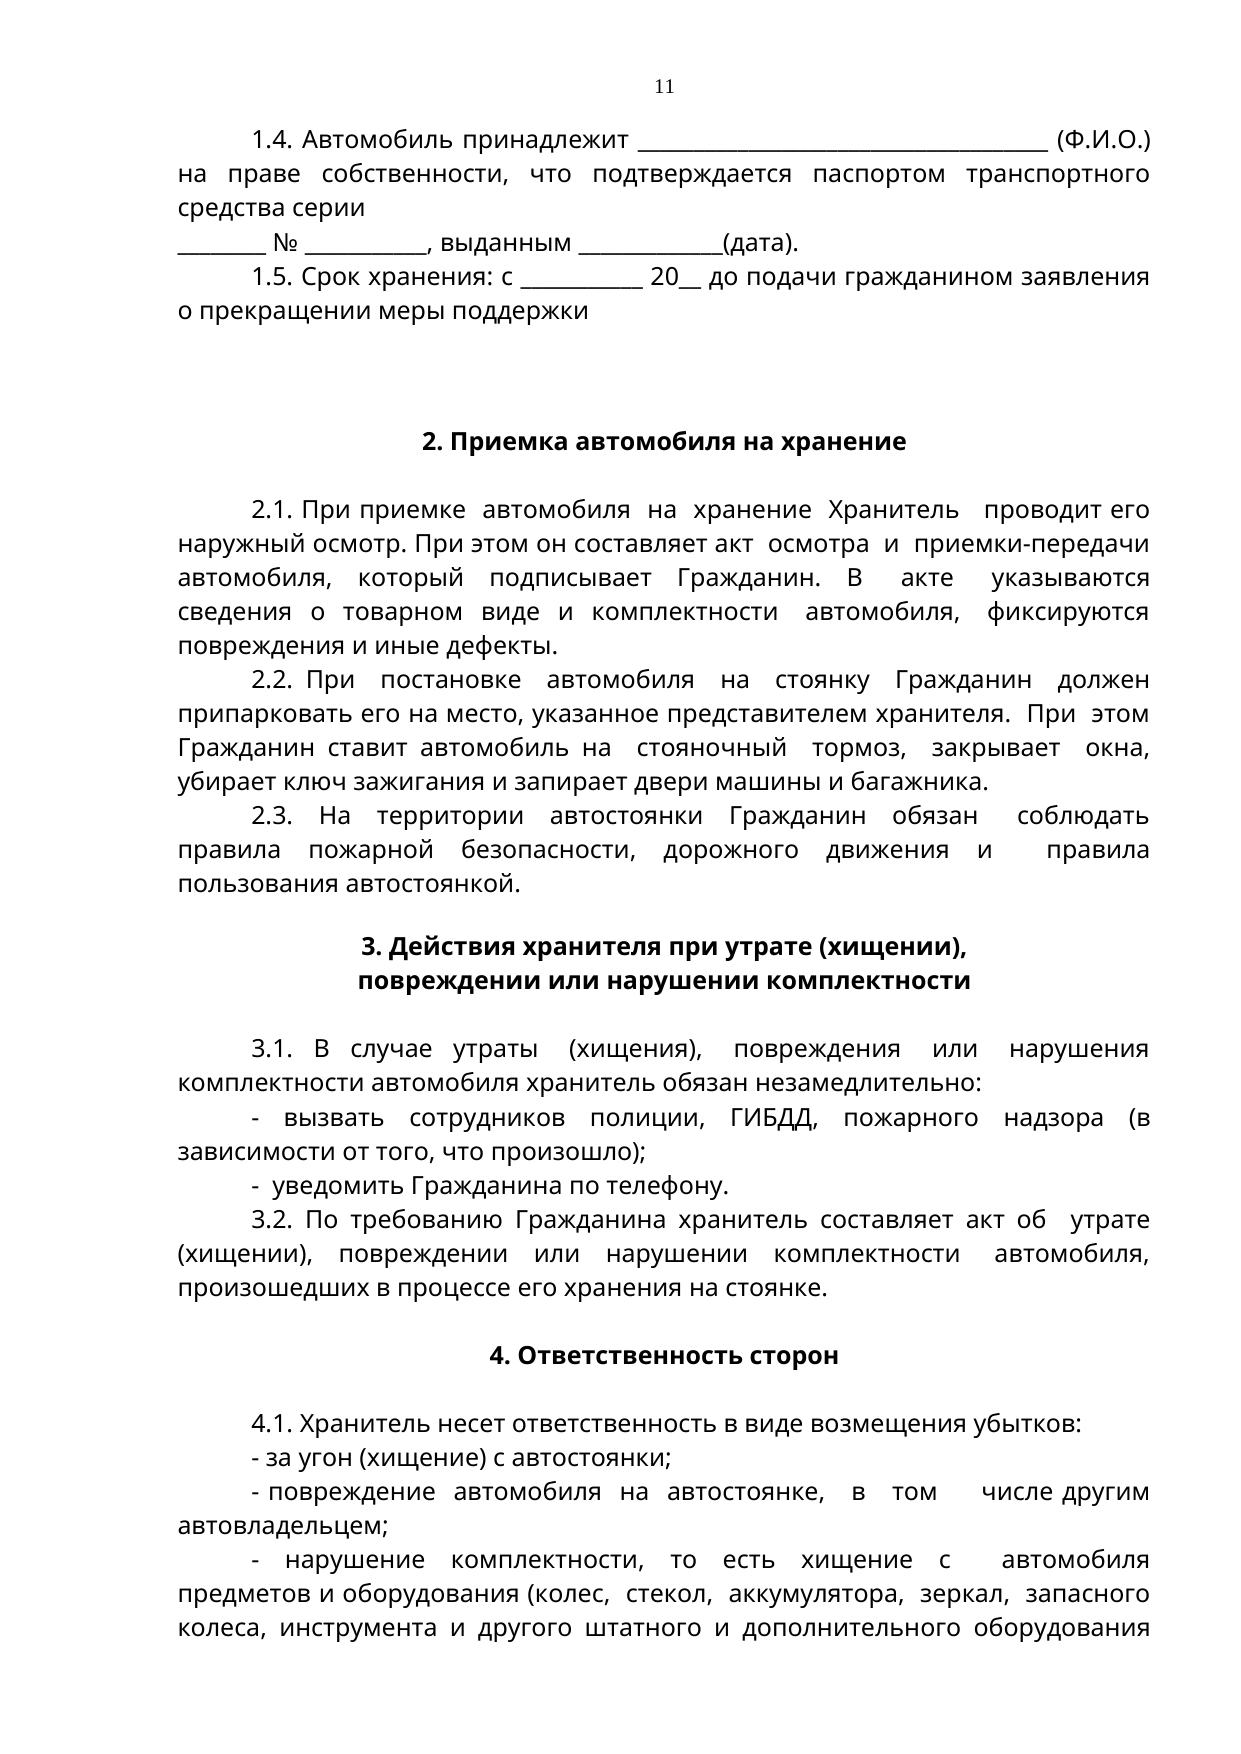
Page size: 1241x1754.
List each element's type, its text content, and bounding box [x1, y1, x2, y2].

text - повреждение автомобиля на автостоянке, в том числе другим автовладельцем; [177, 1474, 1152, 1542]
text 2. Приемка автомобиля на хранение [177, 423, 1152, 457]
text ________ № ___________, выданным _____________(дата). [177, 224, 1152, 258]
text 2.3. На территории автостоянки Гражданин обязан соблюдать правила пожарной безопасности, дорожного движения и правила пользования автостоянкой. [177, 798, 1152, 900]
text 4. Ответственность сторон [177, 1338, 1152, 1372]
text - за угон (хищение) с автостоянки; [177, 1440, 1152, 1474]
text 1.5. Срок хранения: с ___________ 20__ до подачи гражданином заявления о прекращении меры поддержки [177, 258, 1152, 326]
text 3.1. В случае утраты (хищения), повреждения или нарушения комплектности автомобиля хранитель обязан незамедлительно: [177, 1031, 1152, 1099]
text 2.1. При приемке автомобиля на хранение Хранитель проводит его наружный осмотр. При этом он составляет акт осмотра и приемки-передачи автомобиля, который подписывает Гражданин. В акте указываются сведения о товарном виде и комплектности автомобиля, фиксируются повреждения и иные дефекты. [177, 491, 1152, 662]
text повреждении или нарушении комплектности [177, 963, 1152, 997]
text 1.4. Автомобиль принадлежит _____________________________________ (Ф.И.О.) на праве собственности, что подтверждается паспортом транспортного средства серии [177, 122, 1152, 224]
text - уведомить Гражданина по телефону. [177, 1167, 1152, 1201]
text 4.1. Хранитель несет ответственность в виде возмещения убытков: [177, 1406, 1152, 1440]
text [177, 1542, 1152, 1644]
text 3. Действия хранителя при утрате (хищении), [177, 929, 1152, 963]
text 2.2. При постановке автомобиля на стоянку Гражданин должен припарковать его на место, указанное представителем хранителя. При этом Гражданин ставит автомобиль на стояночный тормоз, закрывает окна, убирает ключ зажигания и запирает двери машины и багажника. [177, 662, 1152, 798]
text - вызвать сотрудников полиции, ГИБДД, пожарного надзора (в зависимости от того, что произошло); [177, 1099, 1152, 1167]
text 3.2. По требованию Гражданина хранитель составляет акт об утрате (хищении), повреждении или нарушении комплектности автомобиля, произошедших в процессе его хранения на стоянке. [177, 1201, 1152, 1303]
